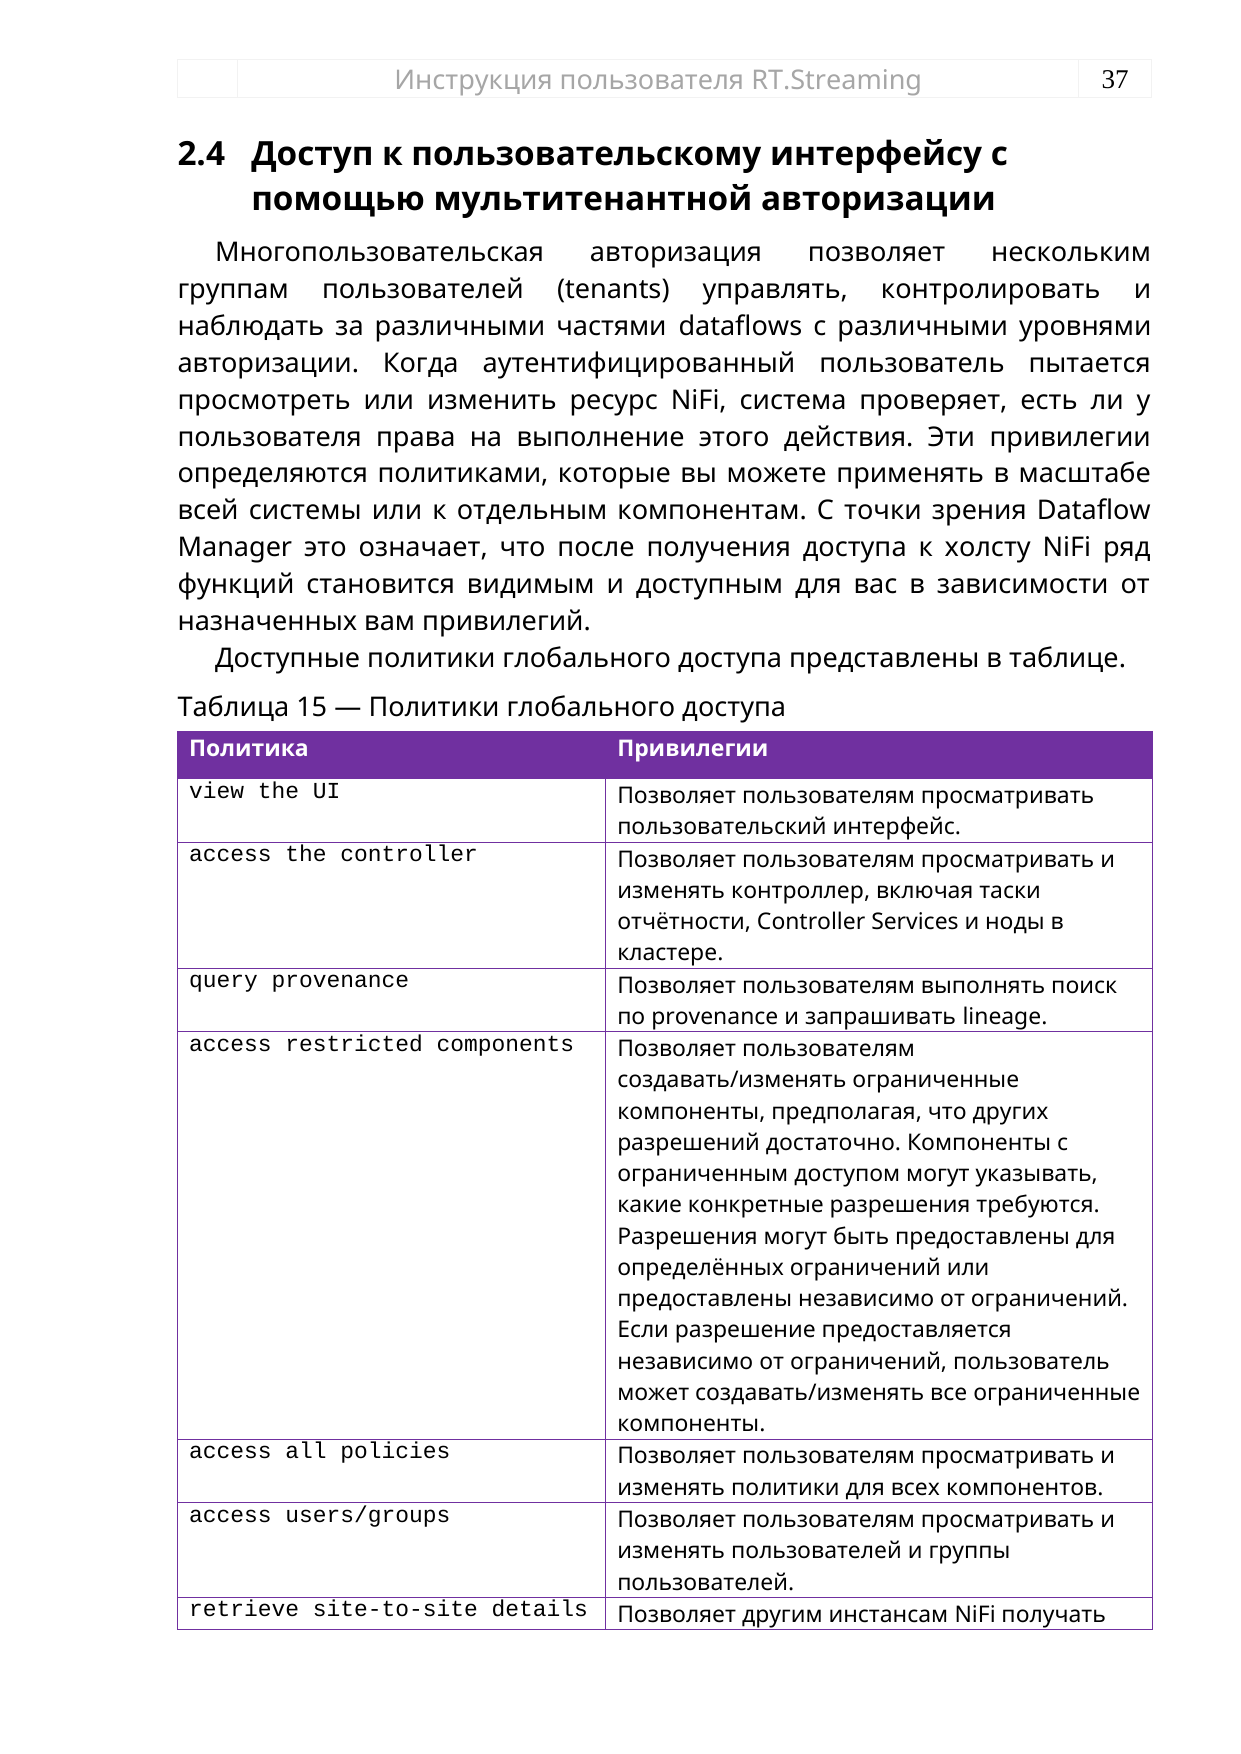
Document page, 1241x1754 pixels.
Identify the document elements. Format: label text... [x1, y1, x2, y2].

table_cell query provenance [178, 969, 605, 1031]
table_cell access all policies [178, 1440, 605, 1502]
table_cell retrieve site-to-site details [178, 1598, 605, 1629]
table_header Политика [178, 732, 605, 778]
table_cell access restricted components [178, 1032, 605, 1438]
table_cell Позволяет пользователям просматривать и изменять контроллер, включая таски отчётности, Controller Services и ноды в кластере. [606, 843, 1152, 968]
text Многопользовательская авторизация позволяет нескольким группам пользователей (tenants) управлять, контролировать и наблюдать за различными частями dataflows с различными уровнями авторизации. Когда аутентифицированный пользователь пытается просмотреть или изменить ресурс NiFi, система проверяет, есть ли у пользователя права на выполнение этого действия. Эти привилегии определяются политиками, которые вы можете применять в масштабе всей системы или к отдельным компонентам. С точки зрения Dataflow Manager это означает, что после получения доступа к холсту NiFi ряд функций становится видимым и доступным для вас в зависимости от назначенных вам привилегий. [177, 233, 1152, 638]
text Доступ к пользовательскому интерфейсу с помощью мультитенантной авторизации [177, 129, 1152, 220]
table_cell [606, 1598, 1152, 1629]
text Доступные политики глобального доступа представлены в таблице. [177, 638, 1152, 675]
table_cell Позволяет пользователям просматривать и изменять пользователей и группы пользователей. [606, 1503, 1152, 1597]
table_cell access users/groups [178, 1503, 605, 1597]
table_cell view the UI [178, 779, 605, 842]
table_cell Позволяет пользователям просматривать и изменять политики для всех компонентов. [606, 1440, 1152, 1502]
table_cell access the controller [178, 843, 605, 968]
table_header Привилегии [606, 732, 1152, 778]
text Таблица 15 — Политики глобального доступа [177, 688, 1152, 724]
table_cell Позволяет пользователям выполнять поиск по provenance и запрашивать lineage. [606, 969, 1152, 1031]
table_cell Позволяет пользователям просматривать пользовательский интерфейс. [606, 779, 1152, 842]
table_cell Позволяет пользователям создавать/изменять ограниченные компоненты, предполагая, что других разрешений достаточно. Компоненты с ограниченным доступом могут указывать, какие конкретные разрешения требуются. Разрешения могут быть предоставлены для определённых ограничений или предоставлены независимо от ограничений. Если разрешение предоставляется независимо от ограничений, пользователь может создавать/изменять все ограниченные компоненты. [606, 1032, 1152, 1438]
